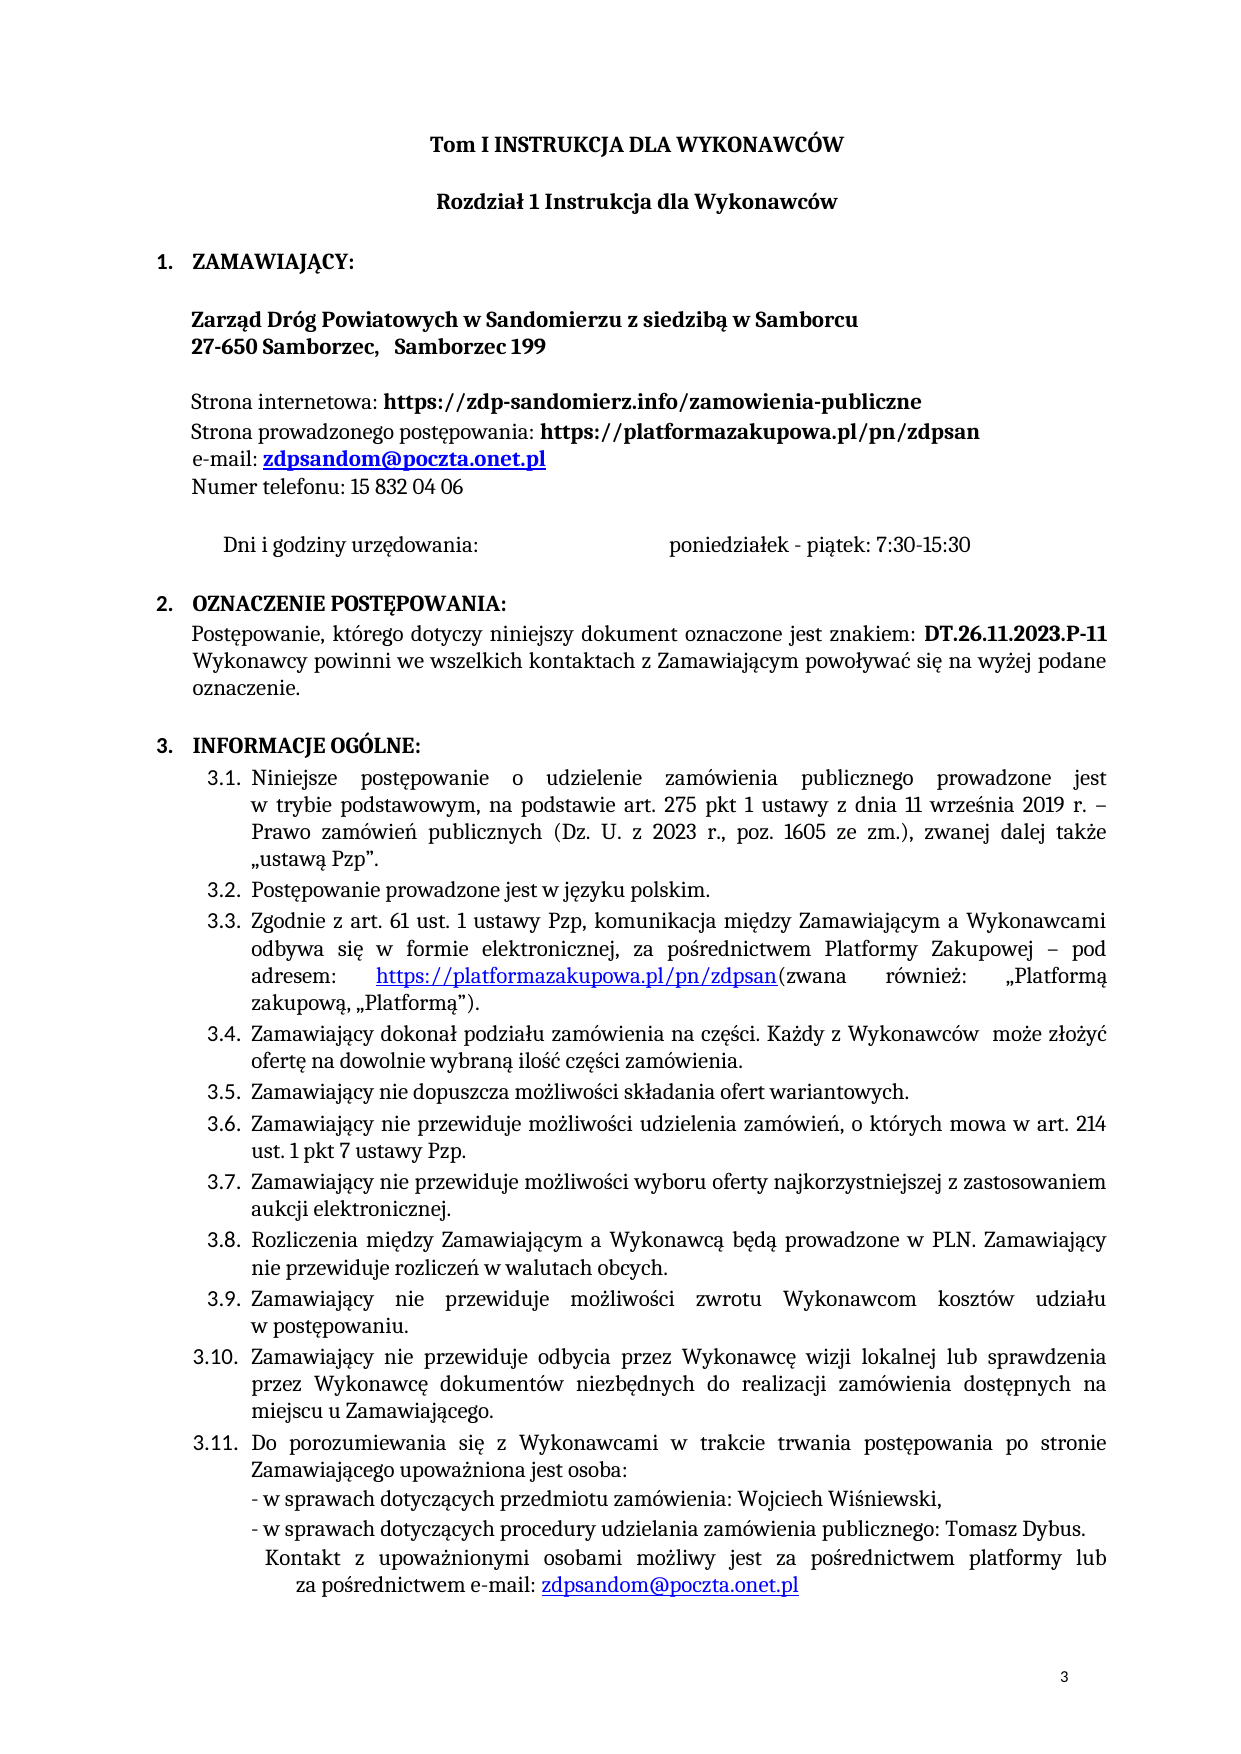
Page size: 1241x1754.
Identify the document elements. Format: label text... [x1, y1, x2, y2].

list Zamawiający nie przewiduje możliwości zwrotu Wykonawcom kosztów udziału w postępowaniu. [207, 1284, 1108, 1339]
text Postępowanie, którego dotyczy niniejszy dokument oznaczone jest znakiem: DT.26.11.2023.P-11 Wykonawcy powinni we wszelkich kontaktach z Zamawiającym powoływać się na wyżej podane oznaczenie. [191, 621, 1108, 701]
list OZNACZENIE POSTĘPOWANIA: [156, 589, 1108, 617]
text Tom I INSTRUKCJA DLA WYKONAWCÓW [166, 132, 1108, 158]
list Rozliczenia między Zamawiającym a Wykonawcą będą prowadzone w PLN. Zamawiający nie przewiduje rozliczeń w walutach obcych. [207, 1226, 1108, 1281]
text Strona prowadzonego postępowania: https://platformazakupowa.pl/pn/zdpsan e-mail: zdpsandom@poczta.onet.pl [191, 419, 1108, 472]
text - w sprawach dotyczących przedmiotu zamówienia: Wojciech Wiśniewski, [251, 1486, 1108, 1512]
list Zamawiający nie przewiduje możliwości udzielenia zamówień, o których mowa w art. 214 ust. 1 pkt 7 ustawy Pzp. [207, 1109, 1108, 1164]
table_header Dni i godziny urzędowania: [223, 531, 577, 560]
list Zamawiający nie przewiduje odbycia przez Wykonawcę wizji lokalnej lub sprawdzenia przez Wykonawcę dokumentów niezbędnych do realizacji zamówienia dostępnych na miejscu u Zamawiającego. [192, 1342, 1108, 1424]
list ZAMAWIAJĄCY: [156, 247, 1108, 275]
list INFORMACJE OGÓLNE: [156, 731, 1108, 759]
table_header poniedziałek - piątek: 7:30-15:30 [577, 531, 1031, 560]
list Postępowanie prowadzone jest w języku polskim. [207, 875, 1108, 903]
list Do porozumiewania się z Wykonawcami w trakcie trwania postępowania po stronie Zamawiającego upoważniona jest osoba: [192, 1428, 1108, 1483]
text 27-650 Samborzec, Samborzec 199 [191, 334, 1108, 360]
text - w sprawach dotyczących procedury udzielania zamówienia publicznego: Tomasz Dybus. [251, 1516, 1108, 1542]
text Strona internetowa: https://zdp-sandomierz.info/zamowienia-publiczne [191, 389, 1108, 416]
text Numer telefonu: 15 832 04 06 [191, 473, 1108, 500]
list Zamawiający nie przewiduje możliwości wyboru oferty najkorzystniejszej z zastosowaniem aukcji elektronicznej. [207, 1167, 1108, 1222]
list Zamawiający dokonał podziału zamówienia na części. Każdy z Wykonawców może złożyć ofertę na dowolnie wybraną ilość części zamówienia. [207, 1019, 1108, 1074]
list Niniejsze postępowanie o udzielenie zamówienia publicznego prowadzone jest w trybie podstawowym, na podstawie art. 275 pkt 1 ustawy z dnia 11 września 2019 r. – Prawo zamówień publicznych (Dz. U. z 2023 r., poz. 1605 ze zm.), zwanej dalej także „ustawą Pzp”. [207, 763, 1108, 872]
list Zamawiający nie dopuszcza możliwości składania ofert wariantowych. [207, 1077, 1108, 1106]
text Kontakt z upoważnionymi osobami możliwy jest za pośrednictwem platformy lub za pośrednictwem e-mail: zdpsandom@poczta.onet.pl [251, 1545, 1108, 1598]
subtitle Rozdział 1 Instrukcja dla Wykonawców [166, 189, 1108, 215]
text Zarząd Dróg Powiatowych w Sandomierzu z siedzibą w Samborcu [191, 307, 1108, 333]
list Zgodnie z art. 61 ust. 1 ustawy Pzp, komunikacja między Zamawiającym a Wykonawcami odbywa się w formie elektronicznej, za pośrednictwem Platformy Zakupowej – pod adresem: https://platformazakupowa.pl/pn/zdpsan(zwana również: „Platformą zakupową, „Platformą”). [207, 907, 1108, 1016]
